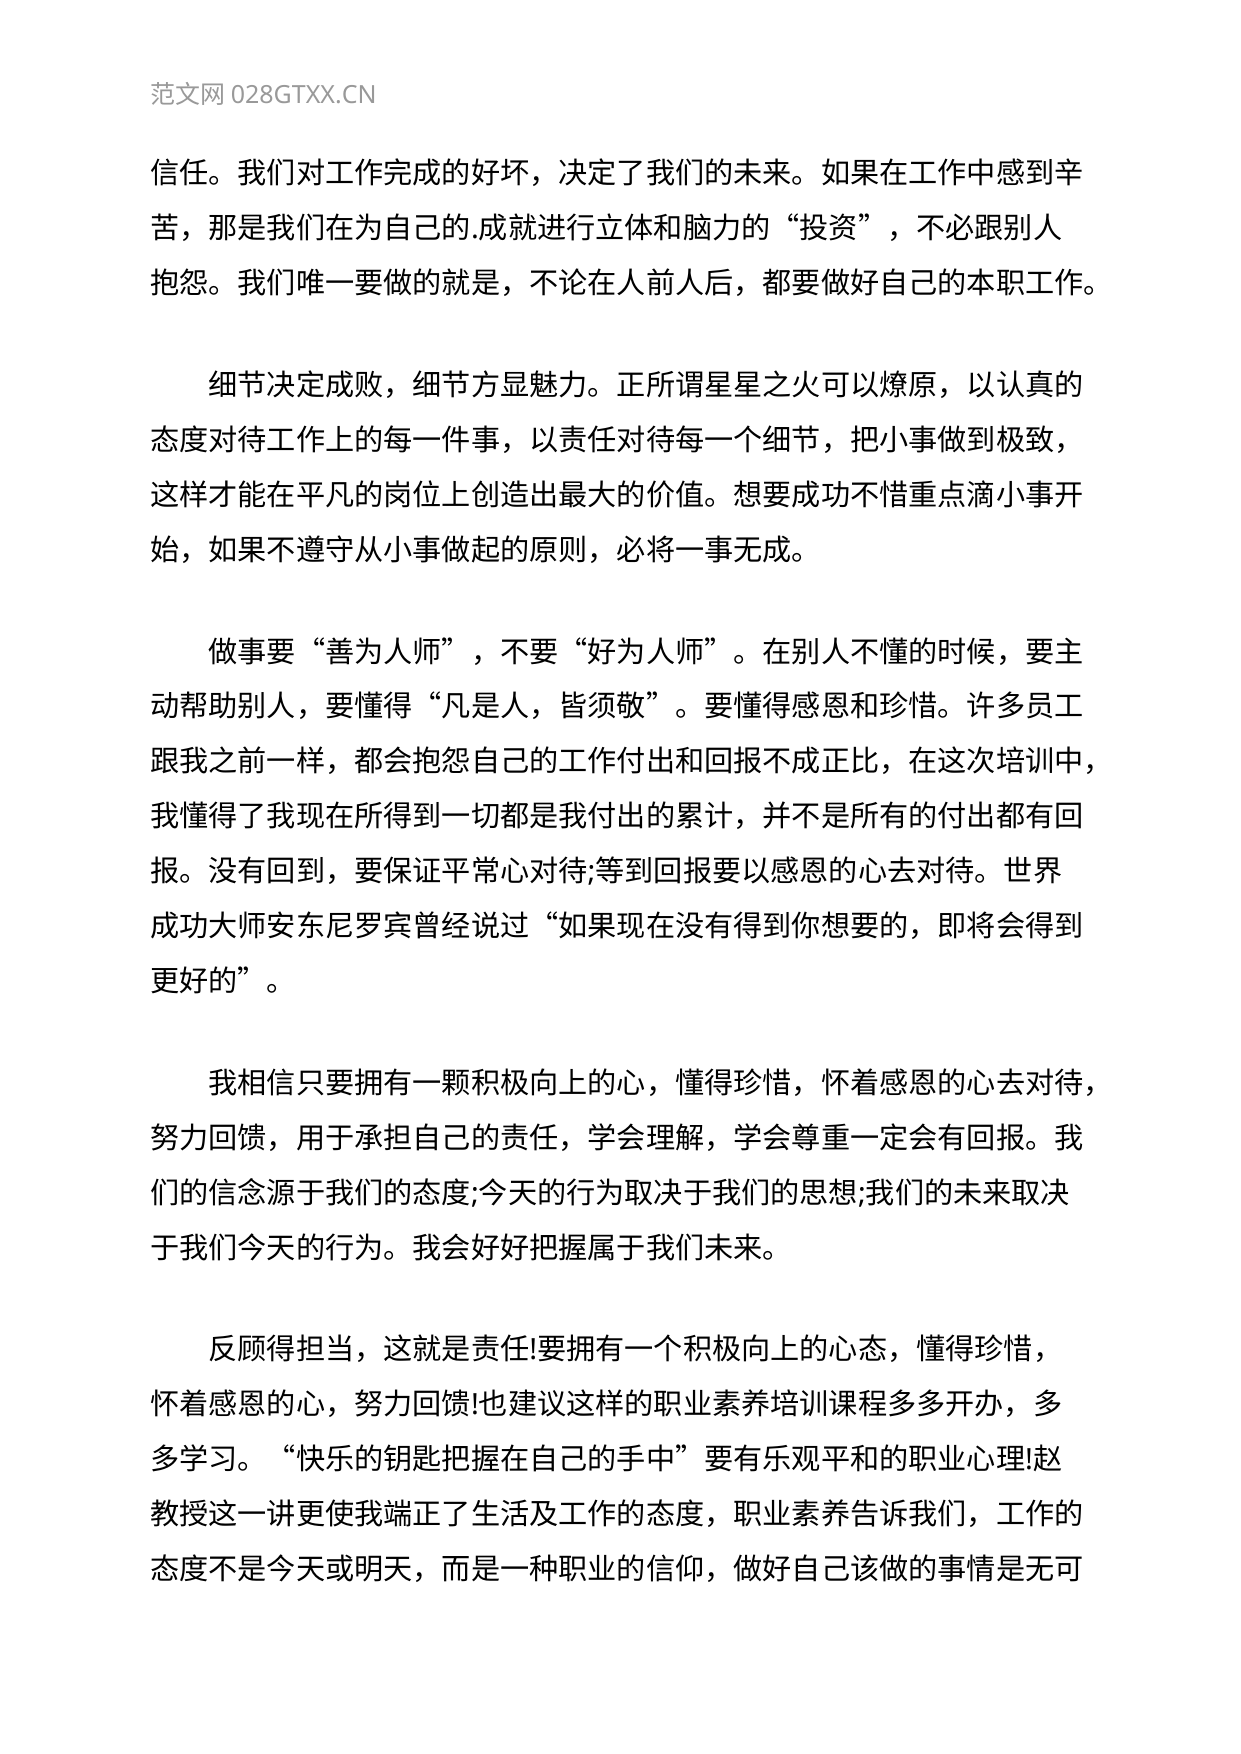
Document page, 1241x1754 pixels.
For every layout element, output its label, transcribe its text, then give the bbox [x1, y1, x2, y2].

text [150, 1326, 1090, 1588]
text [150, 150, 1090, 302]
text 做事要“善为人师”，不要“好为人师”。在别人不懂的时候，要主动帮助别人，要懂得“凡是人，皆须敬”。要懂得感恩和珍惜。许多员工跟我之前一样，都会抱怨自己的工作付出和回报不成正比，在这次培训中，我懂得了我现在所得到一切都是我付出的累计，并不是所有的付出都有回报。没有回到，要保证平常心对待;等到回报要以感恩的心去对待。世界成功大师安东尼罗宾曾经说过“如果现在没有得到你想要的，即将会得到更好的”。 [150, 628, 1090, 1000]
text 我相信只要拥有一颗积极向上的心，懂得珍惜，怀着感恩的心去对待，努力回馈，用于承担自己的责任，学会理解，学会尊重一定会有回报。我们的信念源于我们的态度;今天的行为取决于我们的思想;我们的未来取决于我们今天的行为。我会好好把握属于我们未来。 [150, 1059, 1090, 1266]
text 细节决定成败，细节方显魅力。正所谓星星之火可以燎原，以认真的态度对待工作上的每一件事，以责任对待每一个细节，把小事做到极致，这样才能在平凡的岗位上创造出最大的价值。想要成功不惜重点滴小事开始，如果不遵守从小事做起的原则，必将一事无成。 [150, 362, 1090, 569]
